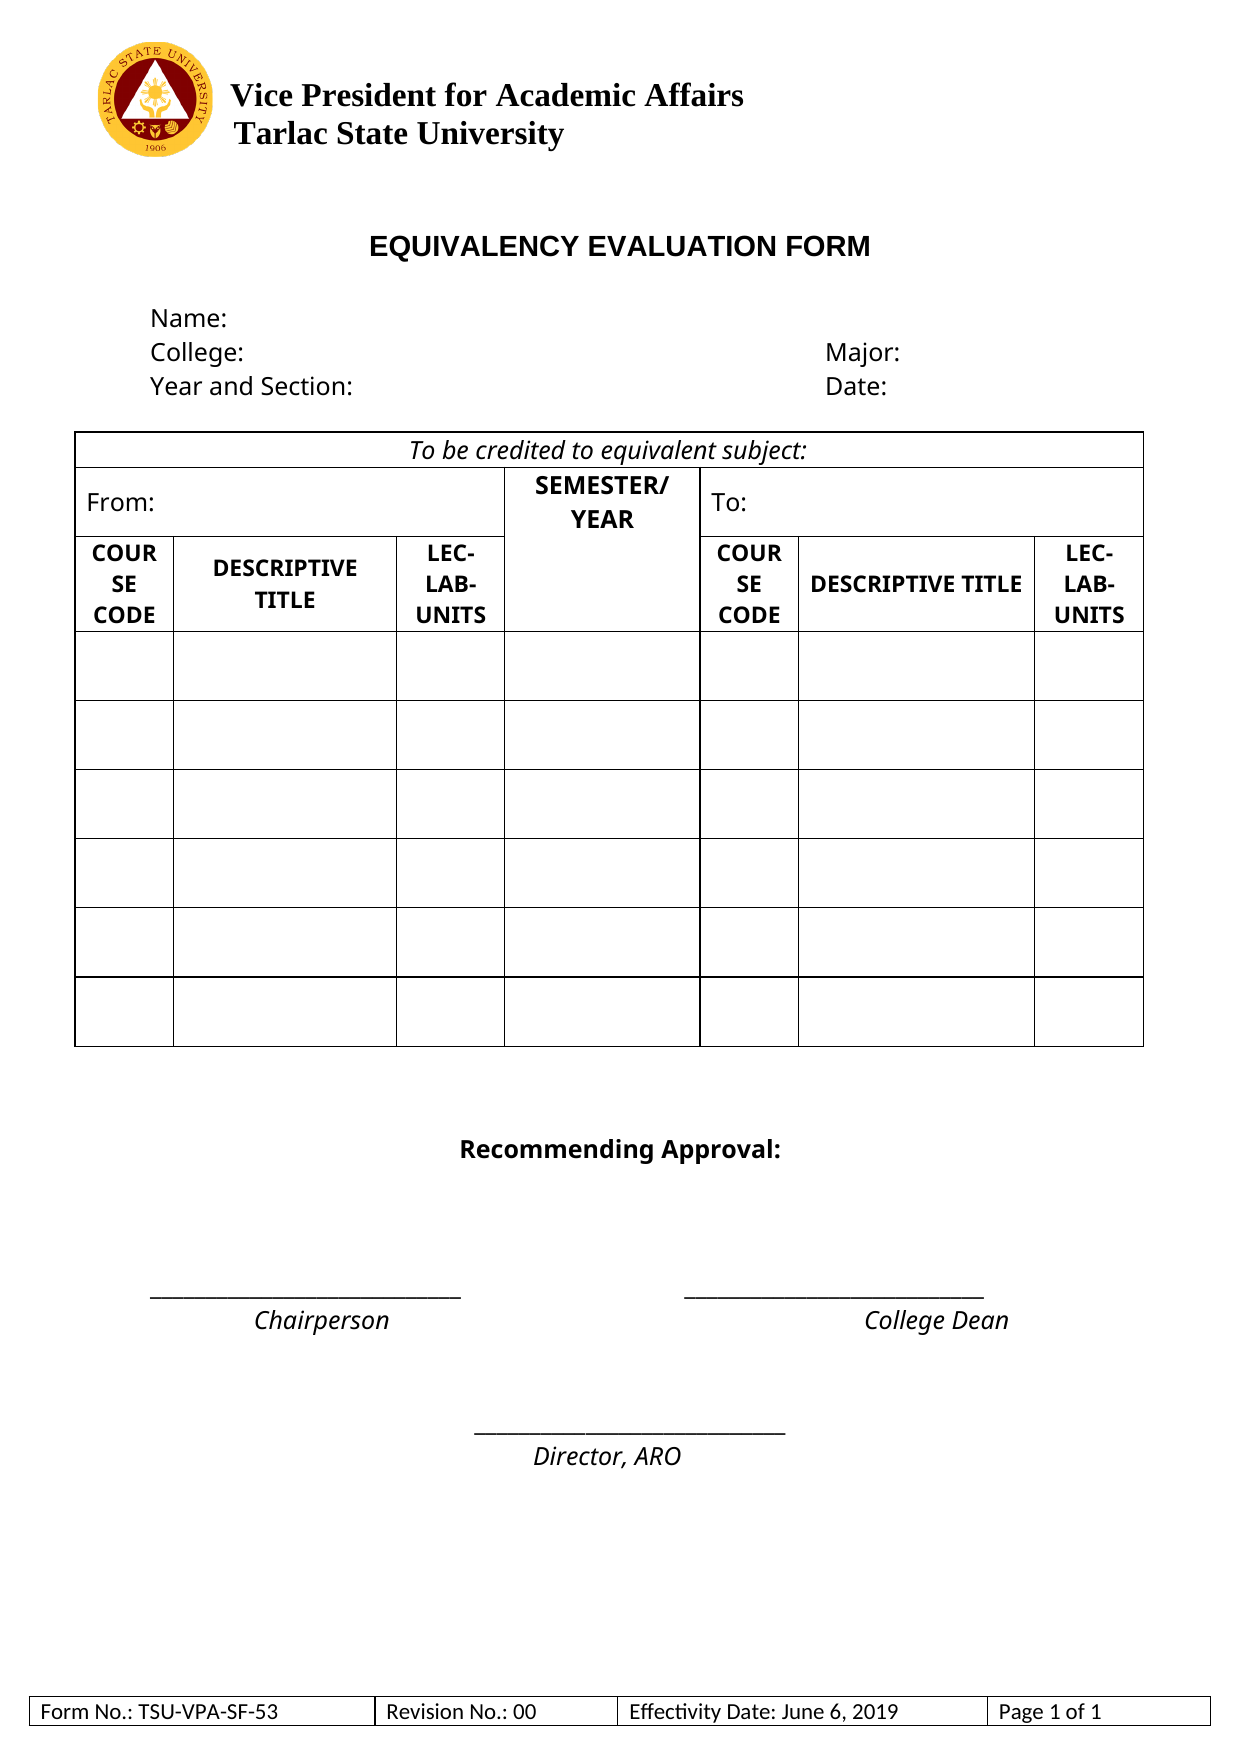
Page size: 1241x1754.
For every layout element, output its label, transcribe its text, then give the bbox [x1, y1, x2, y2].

table_cell [701, 908, 798, 976]
table_cell [1035, 701, 1143, 769]
text Chairperson College Dean [150, 1302, 1090, 1336]
table_cell [799, 632, 1034, 700]
table_cell [397, 701, 504, 769]
table_cell [397, 770, 504, 838]
table_cell [505, 908, 699, 976]
table_cell LEC-LAB-UNITS [397, 537, 504, 631]
table_cell [76, 701, 173, 769]
table_cell [701, 632, 798, 700]
text ____________________________ [150, 1404, 1090, 1439]
text EQUIVALENCY EVALUATION FORM [150, 228, 1090, 262]
table_cell COURSE CODE [701, 537, 798, 631]
table_cell [174, 632, 396, 700]
table_cell SEMESTER/YEAR [505, 468, 699, 536]
table_cell [799, 908, 1034, 976]
table_cell [397, 632, 504, 700]
table_cell [1035, 839, 1143, 907]
table_cell [799, 770, 1034, 838]
table_cell [799, 978, 1034, 1046]
table_cell LEC-LAB-UNITS [1035, 537, 1143, 631]
table_cell [701, 701, 798, 769]
text Year and Section: Date: [150, 369, 1090, 403]
table_cell [76, 770, 173, 838]
table_cell [799, 701, 1034, 769]
table_cell [701, 978, 798, 1046]
table_cell To: [701, 468, 1143, 536]
table_cell [505, 632, 699, 700]
table_cell [701, 839, 798, 907]
table_cell [174, 908, 396, 976]
table_cell [397, 978, 504, 1046]
table_cell [505, 536, 699, 631]
table_cell DESCRIPTIVE TITLE [174, 537, 396, 631]
table_cell [1035, 978, 1143, 1046]
picture [97, 42, 213, 157]
table_cell [76, 839, 173, 907]
table_cell [701, 770, 798, 838]
table_cell [76, 908, 173, 976]
table_cell [505, 978, 699, 1046]
table_cell [174, 839, 396, 907]
table_cell COURSE CODE [76, 537, 173, 631]
table_cell [174, 701, 396, 769]
table_cell [799, 839, 1034, 907]
text College: Major: [150, 334, 1090, 369]
table_header To be credited to equivalent subject: [76, 433, 1143, 467]
text ____________________________ ___________________________ [150, 1268, 1090, 1302]
table_cell [1035, 770, 1143, 838]
text Recommending Approval: [150, 1132, 1090, 1166]
text Name: [150, 301, 1090, 334]
table_cell [1035, 908, 1143, 976]
table_cell [505, 770, 699, 838]
table_cell [397, 839, 504, 907]
table_cell From: [76, 468, 504, 536]
table_cell [505, 701, 699, 769]
table_cell [76, 632, 173, 700]
text Director, ARO [150, 1439, 1090, 1473]
table_cell [1035, 632, 1143, 700]
table_cell [174, 770, 396, 838]
table_cell [174, 978, 396, 1046]
table_cell [397, 908, 504, 976]
table_cell [505, 839, 699, 907]
table_cell [76, 978, 173, 1046]
table_cell DESCRIPTIVE TITLE [799, 537, 1034, 631]
